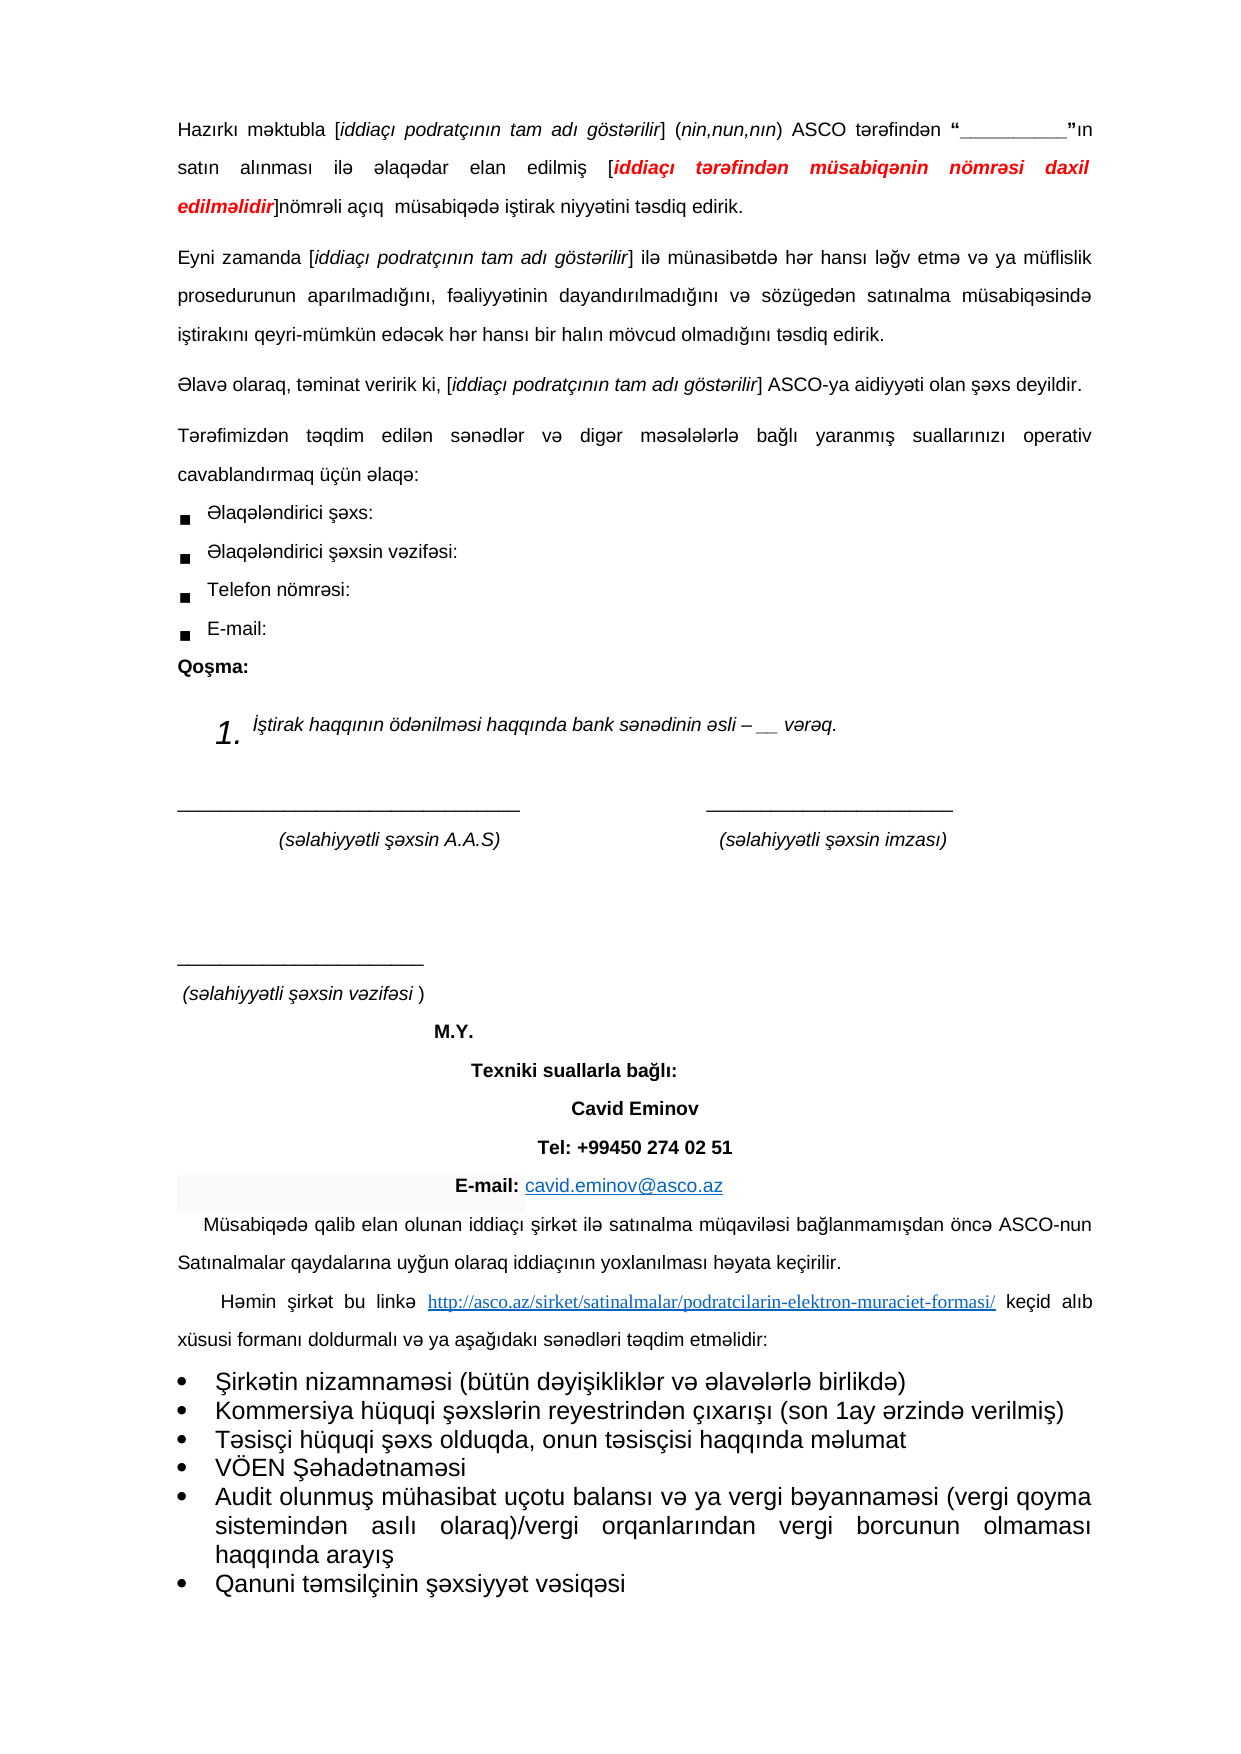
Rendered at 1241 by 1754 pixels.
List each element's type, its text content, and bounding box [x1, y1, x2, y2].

text Tərəfimizdən təqdim edilən sənədlər və digər məsələlərlə bağlı yaranmış suallarınızı operativ cavablandırmaq üçün əlaqə: [177, 425, 1093, 502]
text Hazırkı məktubla [iddiaçı podratçının tam adı göstərilir] (nin,nun,nın) ASCO tərəfindən “__________”ın satın alınması ilə əlaqədar elan edilmiş [iddiaçı tərəfindən müsabiqənin nömrəsi daxil edilməlidir]nömrəli açıq müsabiqədə iştirak niyyətini təsdiq edirik. [177, 118, 1093, 233]
text (səlahiyyətli şəxsin A.A.S) (səlahiyyətli şəxsin imzası) [177, 829, 1093, 867]
text (səlahiyyətli şəxsin vəzifəsi ) [177, 982, 1093, 1021]
text M.Y. [177, 1021, 1093, 1059]
list Təsisçi hüquqi şəxs olduqda, onun təsisçisi haqqında məlumat [177, 1424, 1093, 1453]
list Əlaqələndirici şəxs: [177, 502, 1093, 540]
list E-mail: [177, 617, 1093, 656]
text Cavid Eminov [177, 1098, 1093, 1136]
text Həmin şirkət bu linkə http://asco.az/sirket/satinalmalar/podratcilarin-elektron-muraciet-formasi/ keçid alıb xüsusi formanı doldurmalı və ya aşağıdakı sənədləri təqdim etməlidir: [177, 1290, 1093, 1367]
list İştirak haqqının ödənilməsi haqqında bank sənədinin əsli – __ vərəq. [215, 713, 1093, 752]
list Audit olunmuş mühasibat uçotu balansı və ya vergi bəyannaməsi (vergi qoyma sistemindən asılı olaraq)/vergi orqanlarından vergi borcunun olmaması haqqında arayış [177, 1482, 1093, 1569]
list Şirkətin nizamnaməsi (bütün dəyişikliklər və əlavələrlə birlikdə) [177, 1367, 1093, 1396]
list Telefon nömrəsi: [177, 579, 1093, 617]
list Qanuni təmsilçinin şəxsiyyət vəsiqəsi [177, 1569, 1093, 1597]
list VÖEN Şəhadətnaməsi [177, 1453, 1093, 1482]
text E-mail: cavid.eminov@asco.az [177, 1174, 1093, 1213]
text Əlavə olaraq, təminat veririk ki, [iddiaçı podratçının tam adı göstərilir] ASCO-ya aidiyyəti olan şəxs deyildir. [177, 374, 1093, 412]
list Kommersiya hüquqi şəxslərin reyestrindən çıxarışı (son 1ay ərzində verilmiş) [177, 1396, 1093, 1424]
text Qoşma: [177, 656, 1093, 694]
text Texniki suallarla bağlı: [177, 1059, 1093, 1098]
text ________________________________ _______________________ [177, 790, 1093, 829]
text Eyni zamanda [iddiaçı podratçının tam adı göstərilir] ilə münasibətdə hər hansı ləğv etmə və ya müflislik prosedurunun aparılmadığını, fəaliyyətinin dayandırılmadığını və sözügedən satınalma müsabiqəsində iştirakını qeyri-mümkün edəcək hər hansı bir halın mövcud olmadığını təsdiq edirik. [177, 246, 1093, 361]
text Tel: +99450 274 02 51 [177, 1136, 1093, 1174]
text _______________________ [177, 944, 1093, 982]
list Əlaqələndirici şəxsin vəzifəsi: [177, 540, 1093, 579]
text Müsabiqədə qalib elan olunan iddiaçı şirkət ilə satınalma müqaviləsi bağlanmamışdan öncə ASCO-nun Satınalmalar qaydalarına uyğun olaraq iddiaçının yoxlanılması həyata keçirilir. [177, 1213, 1093, 1290]
